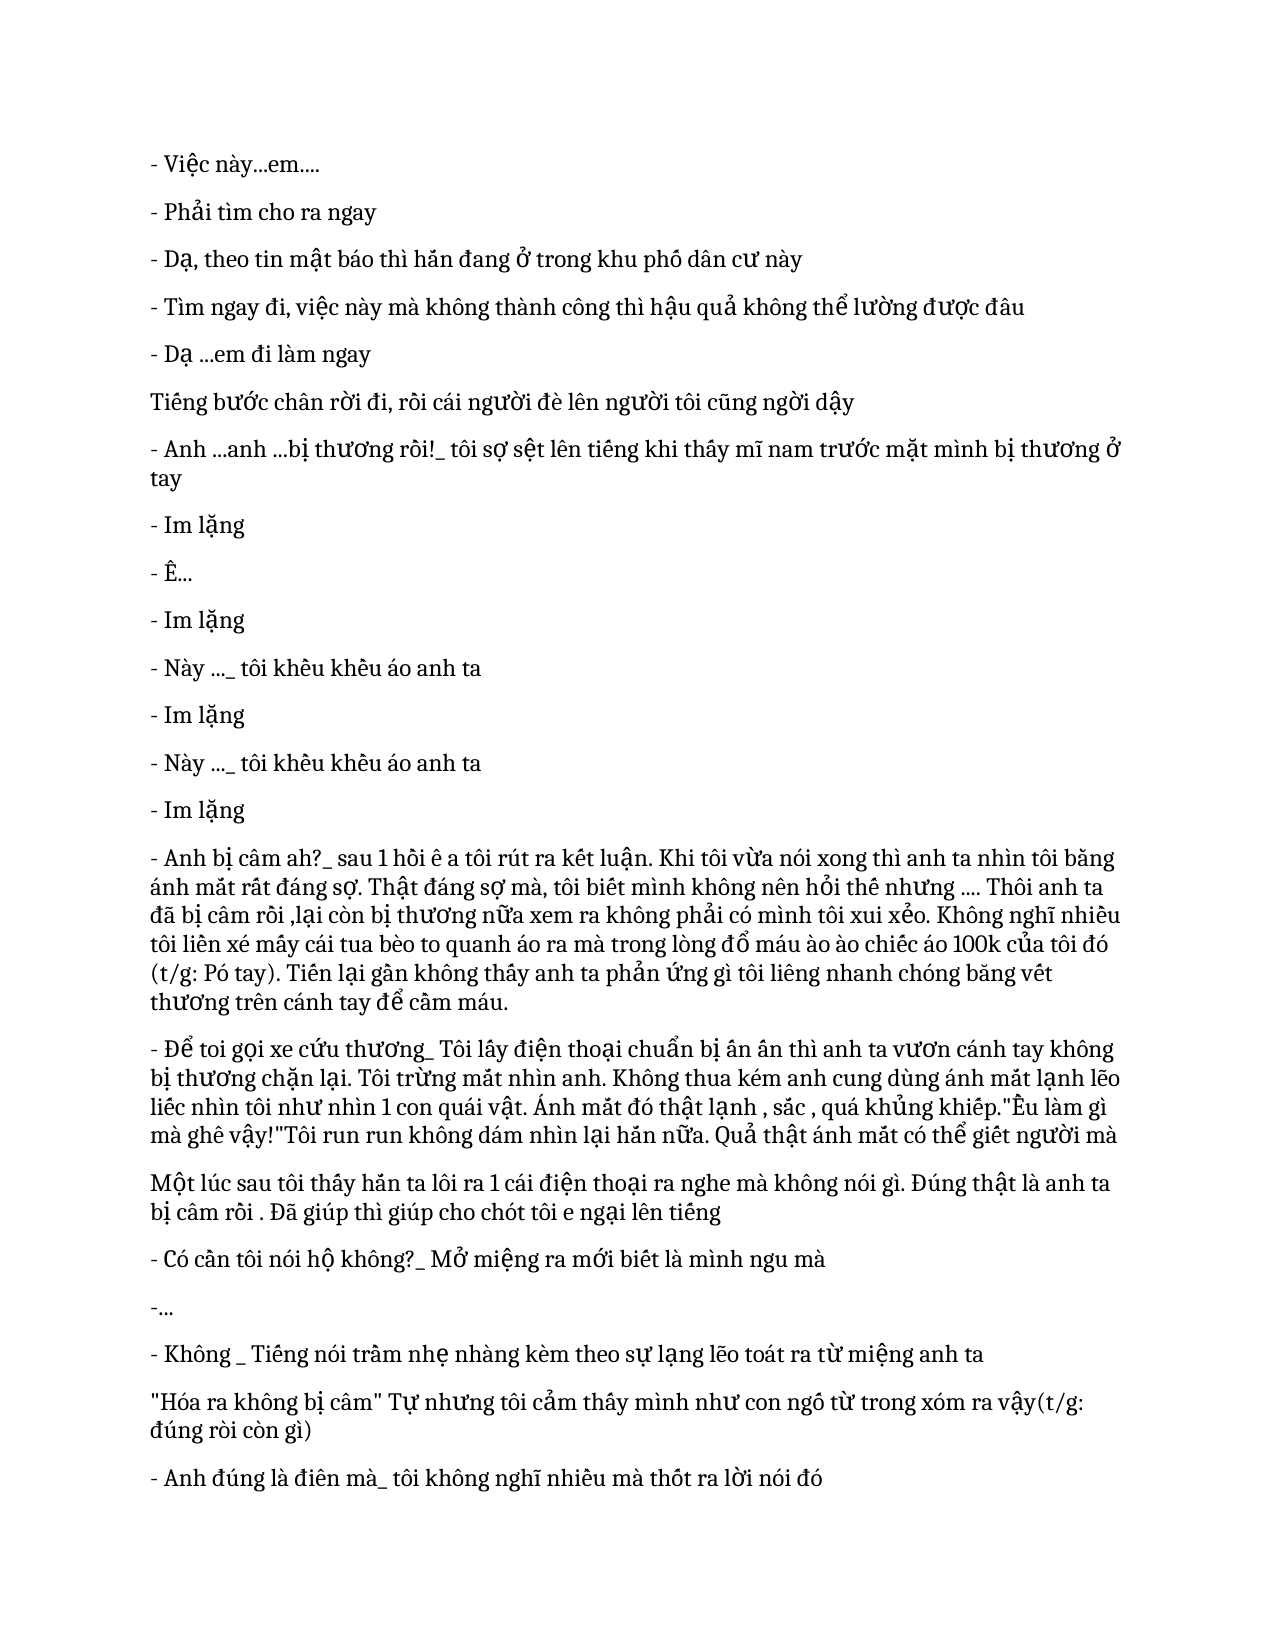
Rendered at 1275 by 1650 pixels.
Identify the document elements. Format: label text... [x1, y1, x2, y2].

text - Anh ...anh ...bị thương rồi!_ tôi sợ sệt lên tiếng khi thấy mĩ nam trước mặt mình bị thương ở tay [150, 435, 1125, 492]
text -... [150, 1292, 1125, 1321]
text - Im lặng [150, 796, 1125, 825]
text - Anh đúng là điên mà_ tôi không nghĩ nhiều mà thốt ra lời nói đó [150, 1464, 1125, 1492]
text - Không _ Tiếng nói trầm nhẹ nhàng kèm theo sự lạng lẽo toát ra từ miệng anh ta [150, 1340, 1125, 1369]
text - Ê... [150, 559, 1125, 587]
text - Anh bị câm ah?_ sau 1 hồi ê a tôi rút ra kết luận. Khi tôi vừa nói xong thì anh ta nhìn tôi bằng ánh mắt rất đáng sợ. Thật đáng sợ mà, tôi biết mình không nên hỏi thế nhưng .... Thôi anh ta đã bị câm rồi ,lại còn bị thương nữa xem ra không phải có mình tôi xui xẻo. Không nghĩ nhiều tôi liền xé mấy cái tua bèo to quanh áo ra mà trong lòng đổ máu ào ào chiếc áo 100k của tôi đó (t/g: Pó tay). Tiến lại gần không thấy anh ta phản ứng gì tôi liêng nhanh chóng băng vết thương trên cánh tay để cầm máu. [150, 844, 1125, 1016]
text - Này ..._ tôi khều khều áo anh ta [150, 749, 1125, 777]
text Một lúc sau tôi thấy hắn ta lôi ra 1 cái điện thoại ra nghe mà không nói gì. Đúng thật là anh ta bị câm rồi . Đã giúp thì giúp cho chót tôi e ngại lên tiếng [150, 1169, 1125, 1226]
text - Phải tìm cho ra ngay [150, 197, 1125, 226]
text - Im lặng [150, 511, 1125, 540]
text - Tìm ngay đi, việc này mà không thành công thì hậu quả không thể lường được đâu [150, 292, 1125, 321]
text - Để toi gọi xe cứu thương_ Tôi lấy điện thoại chuẩn bị ấn ấn thì anh ta vươn cánh tay không bị thương chặn lại. Tôi trừng mắt nhìn anh. Không thua kém anh cung dùng ánh mắt lạnh lẽo liếc nhìn tôi như nhìn 1 con quái vật. Ánh mắt đó thật lạnh , sắc , quá khủng khiếp."Ều làm gì mà ghê vậy!"Tôi run run không dám nhìn lại hắn nữa. Quả thật ánh mắt có thể giết người mà [150, 1035, 1125, 1150]
text - Này ..._ tôi khều khều áo anh ta [150, 654, 1125, 682]
text - Việc này...em.... [150, 150, 1125, 179]
text - Im lặng [150, 606, 1125, 635]
text - Im lặng [150, 701, 1125, 730]
text Tiếng bước chân rời đi, rồi cái người đè lên người tôi cũng ngời dậy [150, 387, 1125, 416]
text - Dạ ...em đi làm ngay [150, 340, 1125, 369]
text - Có cần tôi nói hộ không?_ Mở miệng ra mới biết là mình ngu mà [150, 1245, 1125, 1274]
text "Hóa ra không bị câm" Tự nhưng tôi cảm thấy mình như con ngố từ trong xóm ra vậy(t/g: đúng ròi còn gì) [150, 1387, 1125, 1445]
text - Dạ, theo tin mật báo thì hắn đang ở trong khu phố dân cư này [150, 245, 1125, 274]
